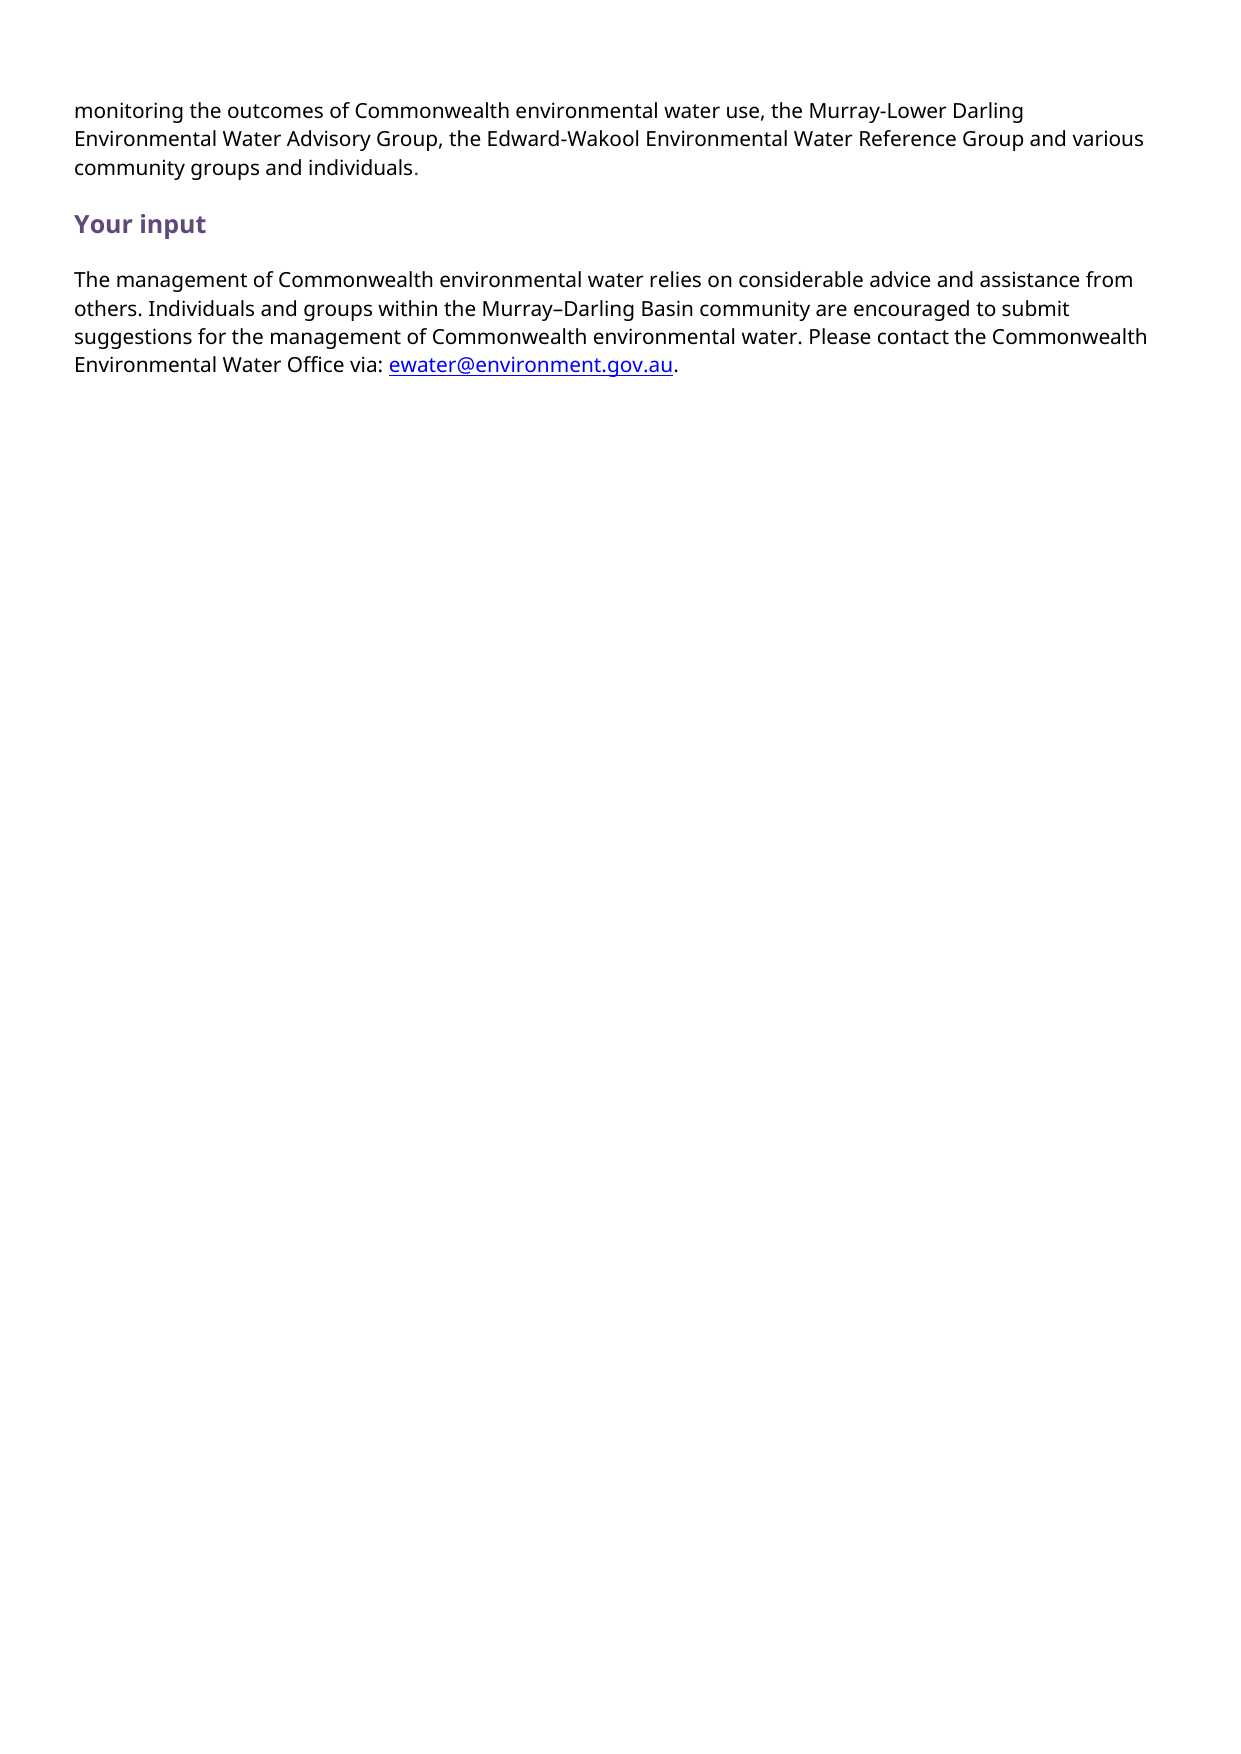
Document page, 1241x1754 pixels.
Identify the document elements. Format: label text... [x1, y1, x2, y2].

subtitle Your input [74, 206, 1166, 240]
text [74, 96, 1166, 181]
text The management of Commonwealth environmental water relies on considerable advice and assistance from others. Individuals and groups within the Murray–Darling Basin community are encouraged to submit suggestions for the management of Commonwealth environmental water. Please contact the Commonwealth Environmental Water Office via: ewater@environment.gov.au. [74, 265, 1166, 379]
